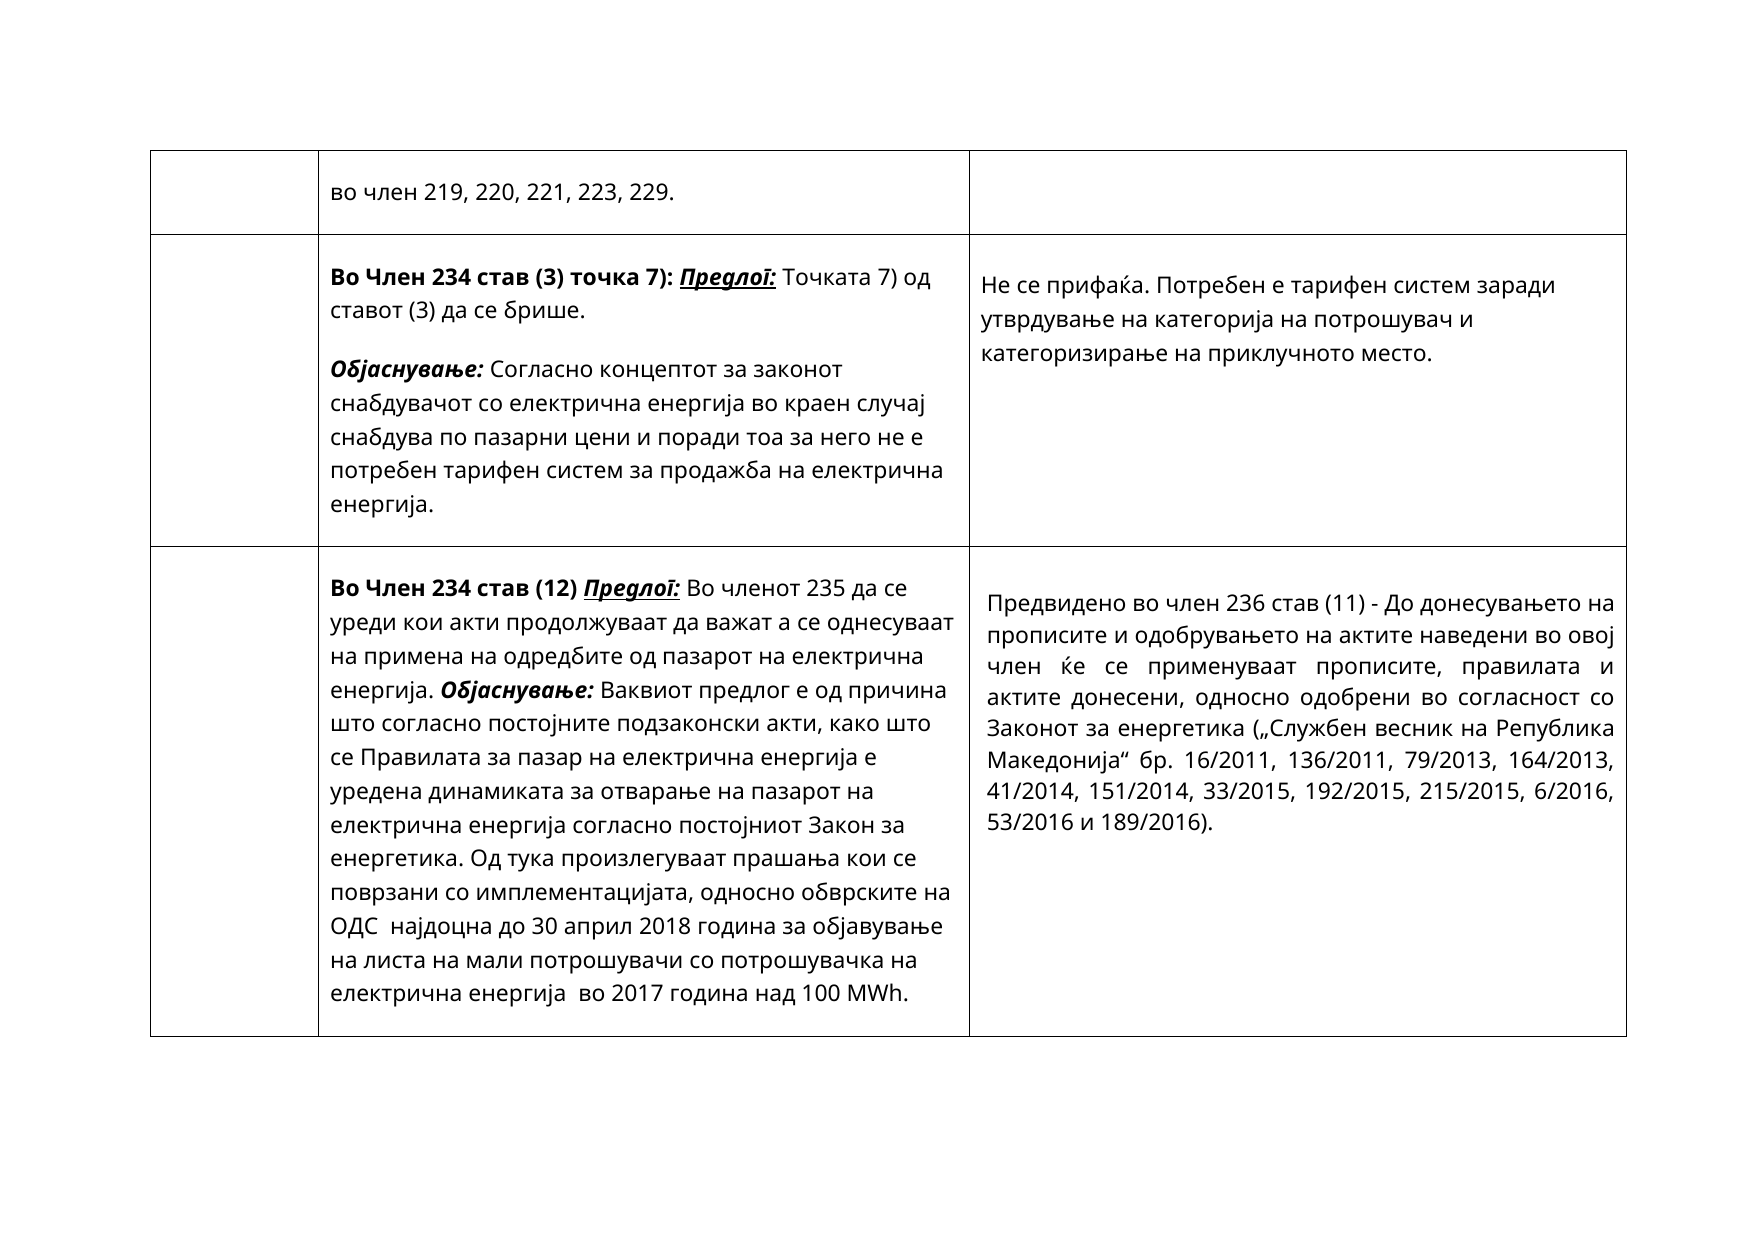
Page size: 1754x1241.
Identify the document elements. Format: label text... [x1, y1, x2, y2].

table_cell Во Член 234 став (3) точка 7): Предлог: Точката 7) од ставот (3) да се брише. Објаснување: Согласно концептот за законот снабдувачот со електрична енергија во краен случај снабдува по пазарни цени и поради тоа за него не е потребен тарифен систем за продажба на електрична енергија. [319, 235, 969, 546]
table_cell [151, 547, 318, 1036]
table_cell Не се прифаќа. Потребен е тарифен систем заради утврдување на категорија на потрошувач и категоризирање на приклучното место. [970, 235, 1626, 546]
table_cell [319, 151, 969, 234]
table_cell Предвидено во член 236 став (11) - До донесувањето на прописите и одобрувањето на актите наведени во овој член ќе се применуваат прописите, правилата и актите донесени, односно одобрени во согласност со Законот за енергетика („Службен весник на Република Македонија“ бр. 16/2011, 136/2011, 79/2013, 164/2013, 41/2014, 151/2014, 33/2015, 192/2015, 215/2015, 6/2016, 53/2016 и 189/2016). [970, 547, 1626, 1036]
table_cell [970, 151, 1626, 234]
table_cell Во Член 234 став (12) Предлог: Во членот 235 да се уреди кои акти продолжуваат да важат а се однесуваат на примена на одредбите од пазарот на електрична енергија. Објаснување: Ваквиот предлог е од причина што согласно постојните подзаконски акти, како што се Правилата за пазар на електрична енергија е уредена динамиката за отварање на пазарот на електрична енергија согласно постојниот Закон за енергетика. Од тука произлегуваат прашања кои се поврзани со имплементацијата, односно обврските на ОДС најдоцна до 30 април 2018 година за објавување на листа на мали потрошувачи со потрошувачка на електрична енергија во 2017 година над 100 MWh. [319, 547, 969, 1036]
table_cell [151, 235, 318, 546]
